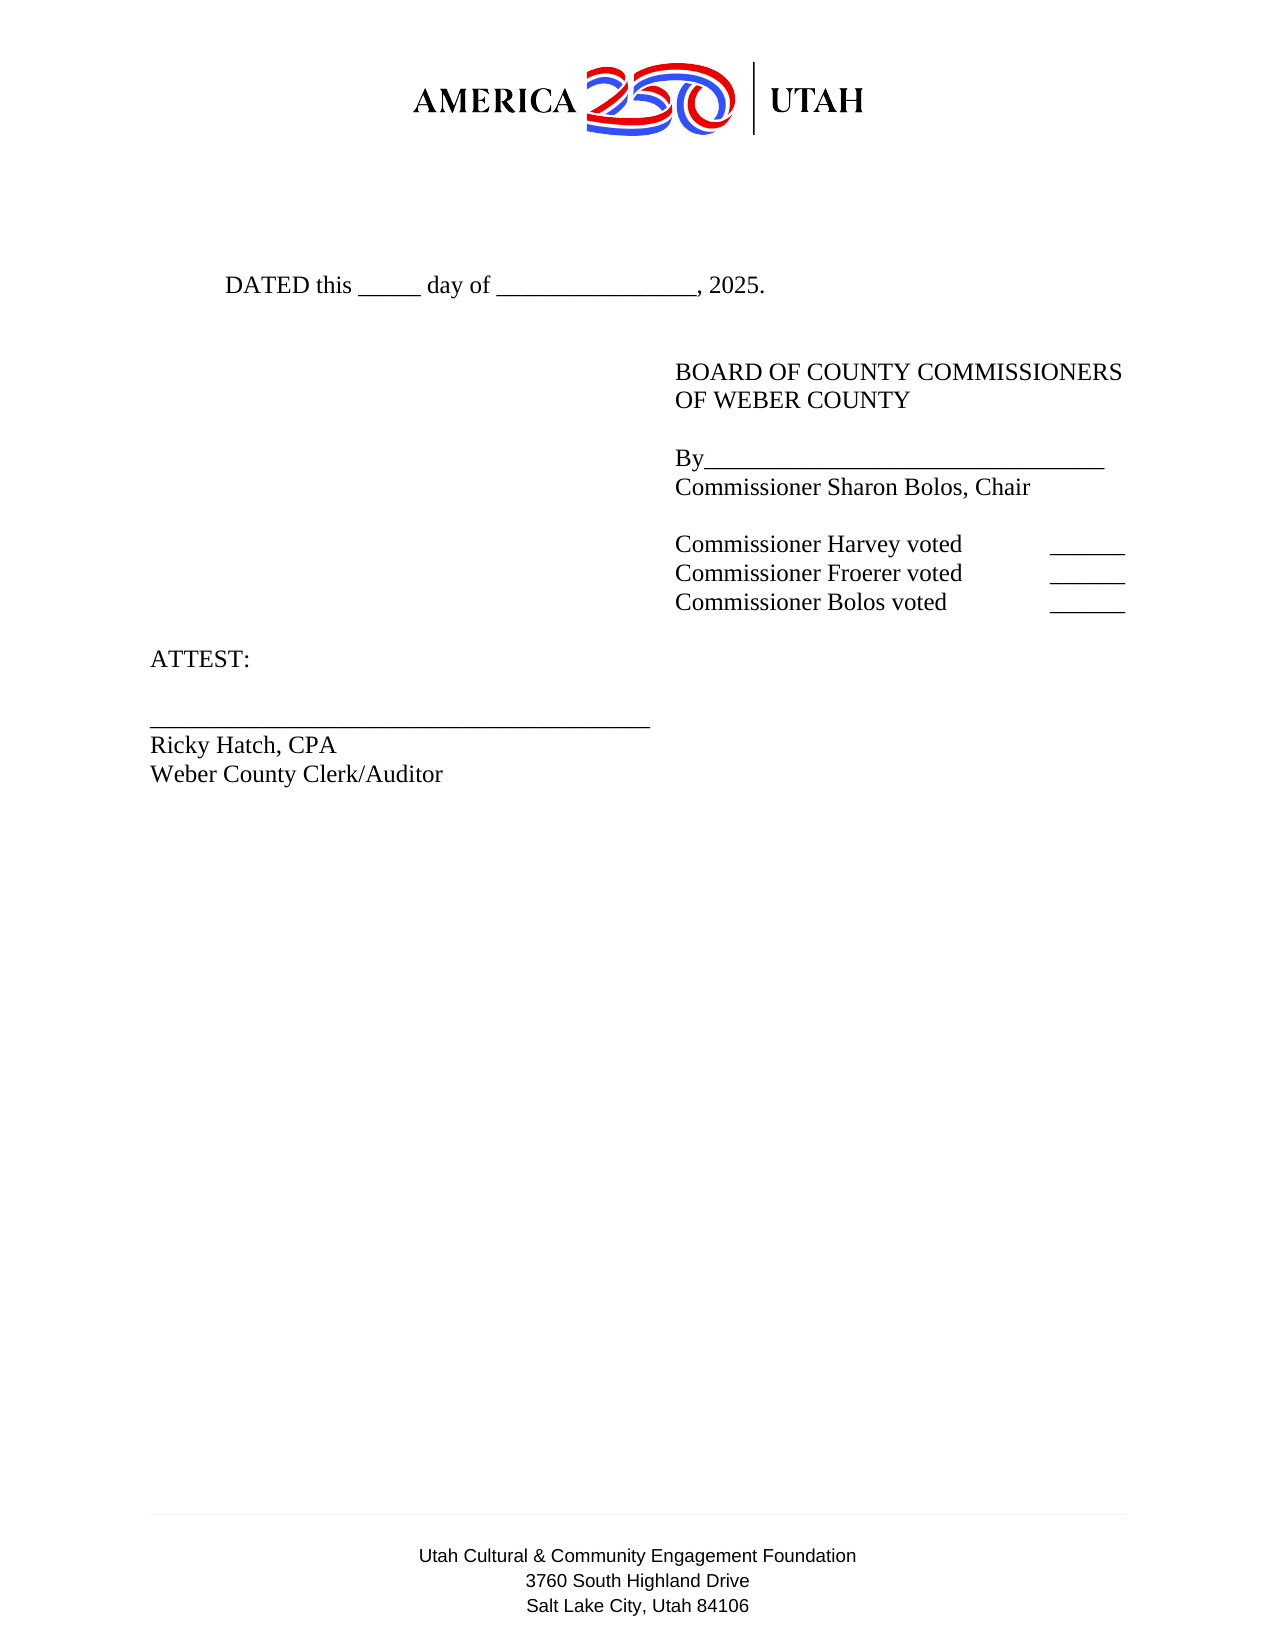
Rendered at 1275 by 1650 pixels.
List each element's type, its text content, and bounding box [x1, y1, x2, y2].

text DATED this _____ day of ________________, 2025. [150, 270, 1125, 299]
text ________________________________________ [150, 702, 1125, 730]
text OF WEBER COUNTY [150, 385, 1125, 414]
text Commissioner Harvey voted ______ [675, 529, 1125, 558]
picture [412, 62, 863, 136]
text Weber County Clerk/Auditor [150, 759, 1125, 788]
text Commissioner Sharon Bolos, Chair [675, 472, 1125, 500]
text Commissioner Bolos voted ______ [675, 587, 1125, 615]
text ATTEST: [150, 644, 1125, 673]
text Ricky Hatch, CPA [150, 730, 1125, 759]
text Commissioner Froerer voted ______ [675, 558, 1125, 587]
text By________________________________ [675, 443, 1125, 472]
text BOARD OF COUNTY COMMISSIONERS [150, 357, 1125, 385]
